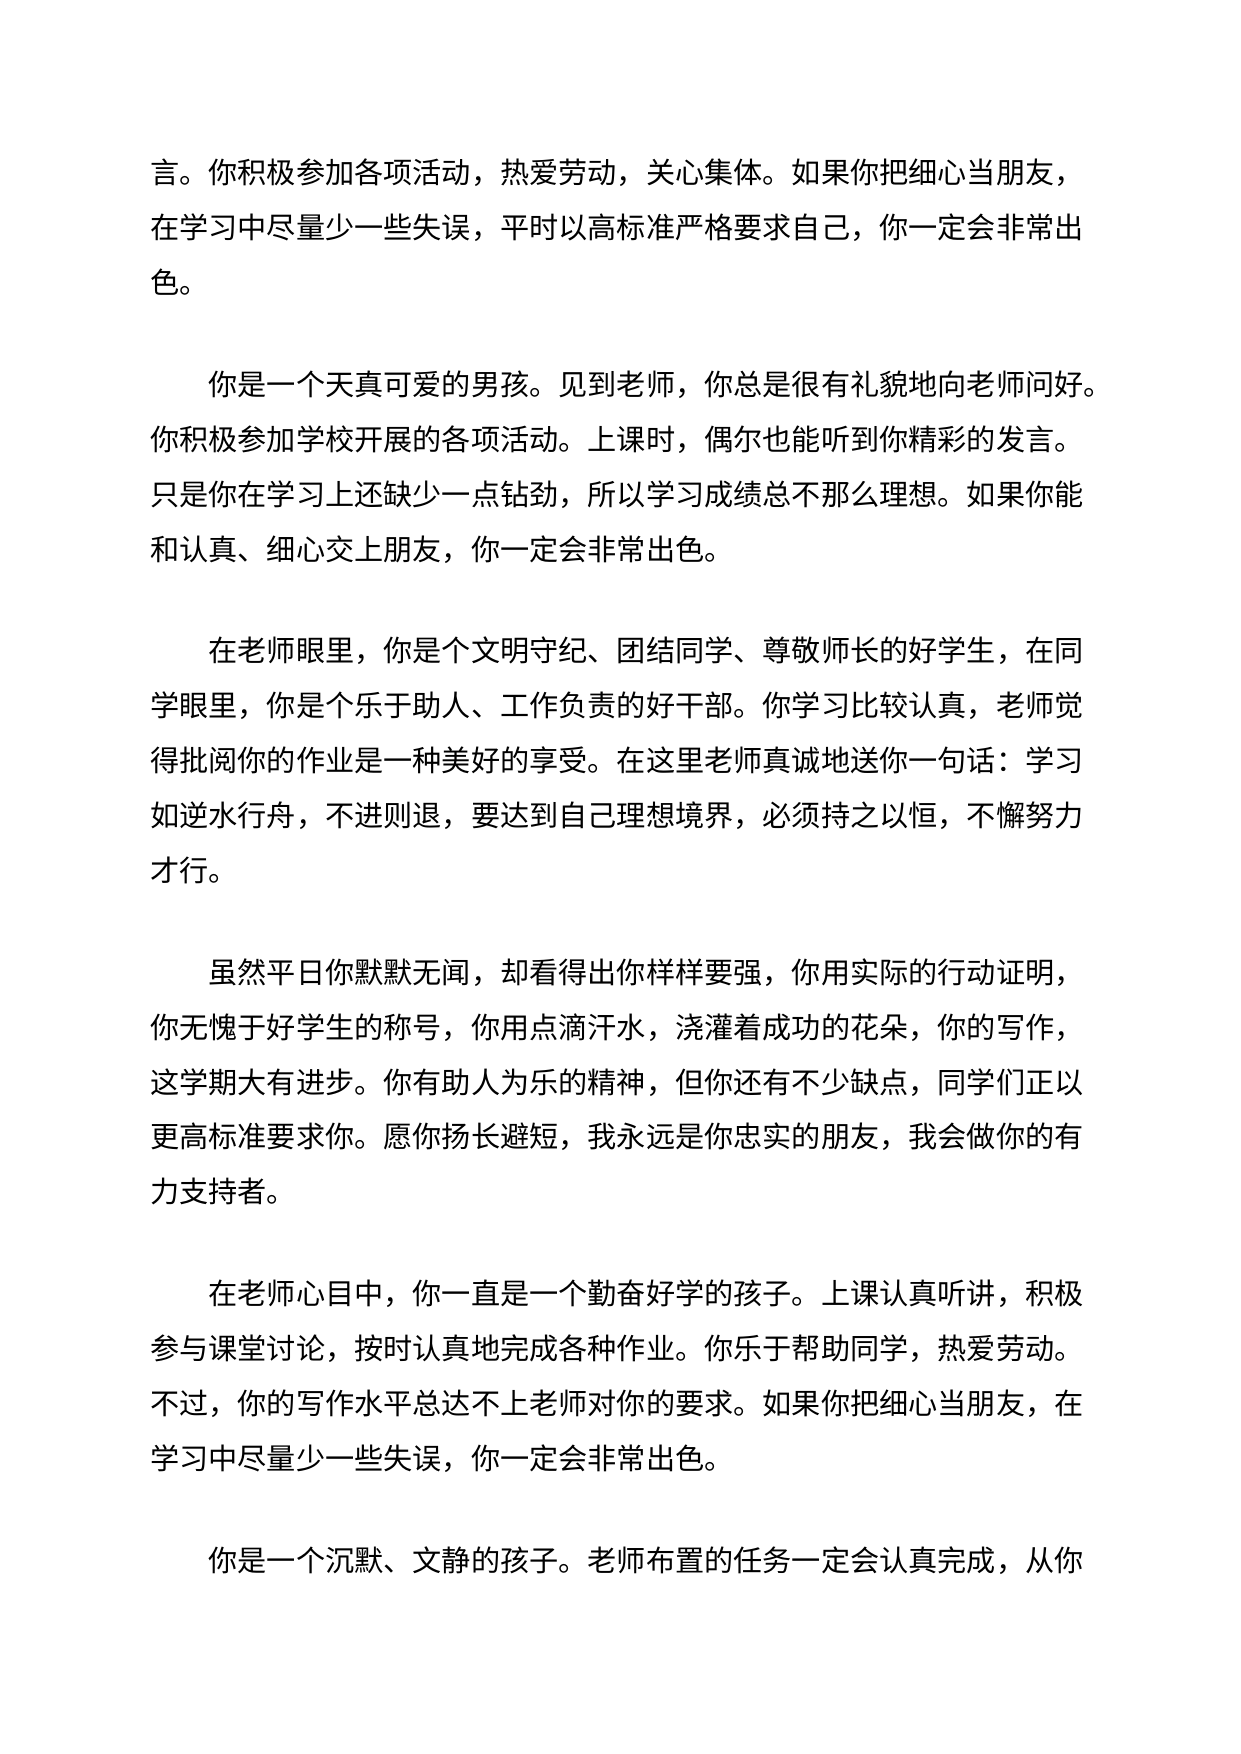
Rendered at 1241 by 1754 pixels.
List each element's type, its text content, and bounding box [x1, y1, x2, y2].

text 在老师眼里，你是个文明守纪、团结同学、尊敬师长的好学生，在同学眼里，你是个乐于助人、工作负责的好干部。你学习比较认真，老师觉得批阅你的作业是一种美好的享受。在这里老师真诚地送你一句话：学习如逆水行舟，不进则退，要达到自己理想境界，必须持之以恒，不懈努力才行。 [150, 628, 1090, 890]
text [150, 1537, 1090, 1579]
text 在老师心目中，你一直是一个勤奋好学的孩子。上课认真听讲，积极参与课堂讨论，按时认真地完成各种作业。你乐于帮助同学，热爱劳动。不过，你的写作水平总达不上老师对你的要求。如果你把细心当朋友，在学习中尽量少一些失误，你一定会非常出色。 [150, 1271, 1090, 1478]
text 虽然平日你默默无闻，却看得出你样样要强，你用实际的行动证明，你无愧于好学生的称号，你用点滴汗水，浇灌着成功的花朵，你的写作，这学期大有进步。你有助人为乐的精神，但你还有不少缺点，同学们正以更高标准要求你。愿你扬长避短，我永远是你忠实的朋友，我会做你的有力支持者。 [150, 949, 1090, 1211]
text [150, 150, 1090, 302]
text 你是一个天真可爱的男孩。见到老师，你总是很有礼貌地向老师问好。你积极参加学校开展的各项活动。上课时，偶尔也能听到你精彩的发言。只是你在学习上还缺少一点钻劲，所以学习成绩总不那么理想。如果你能和认真、细心交上朋友，你一定会非常出色。 [150, 362, 1090, 568]
